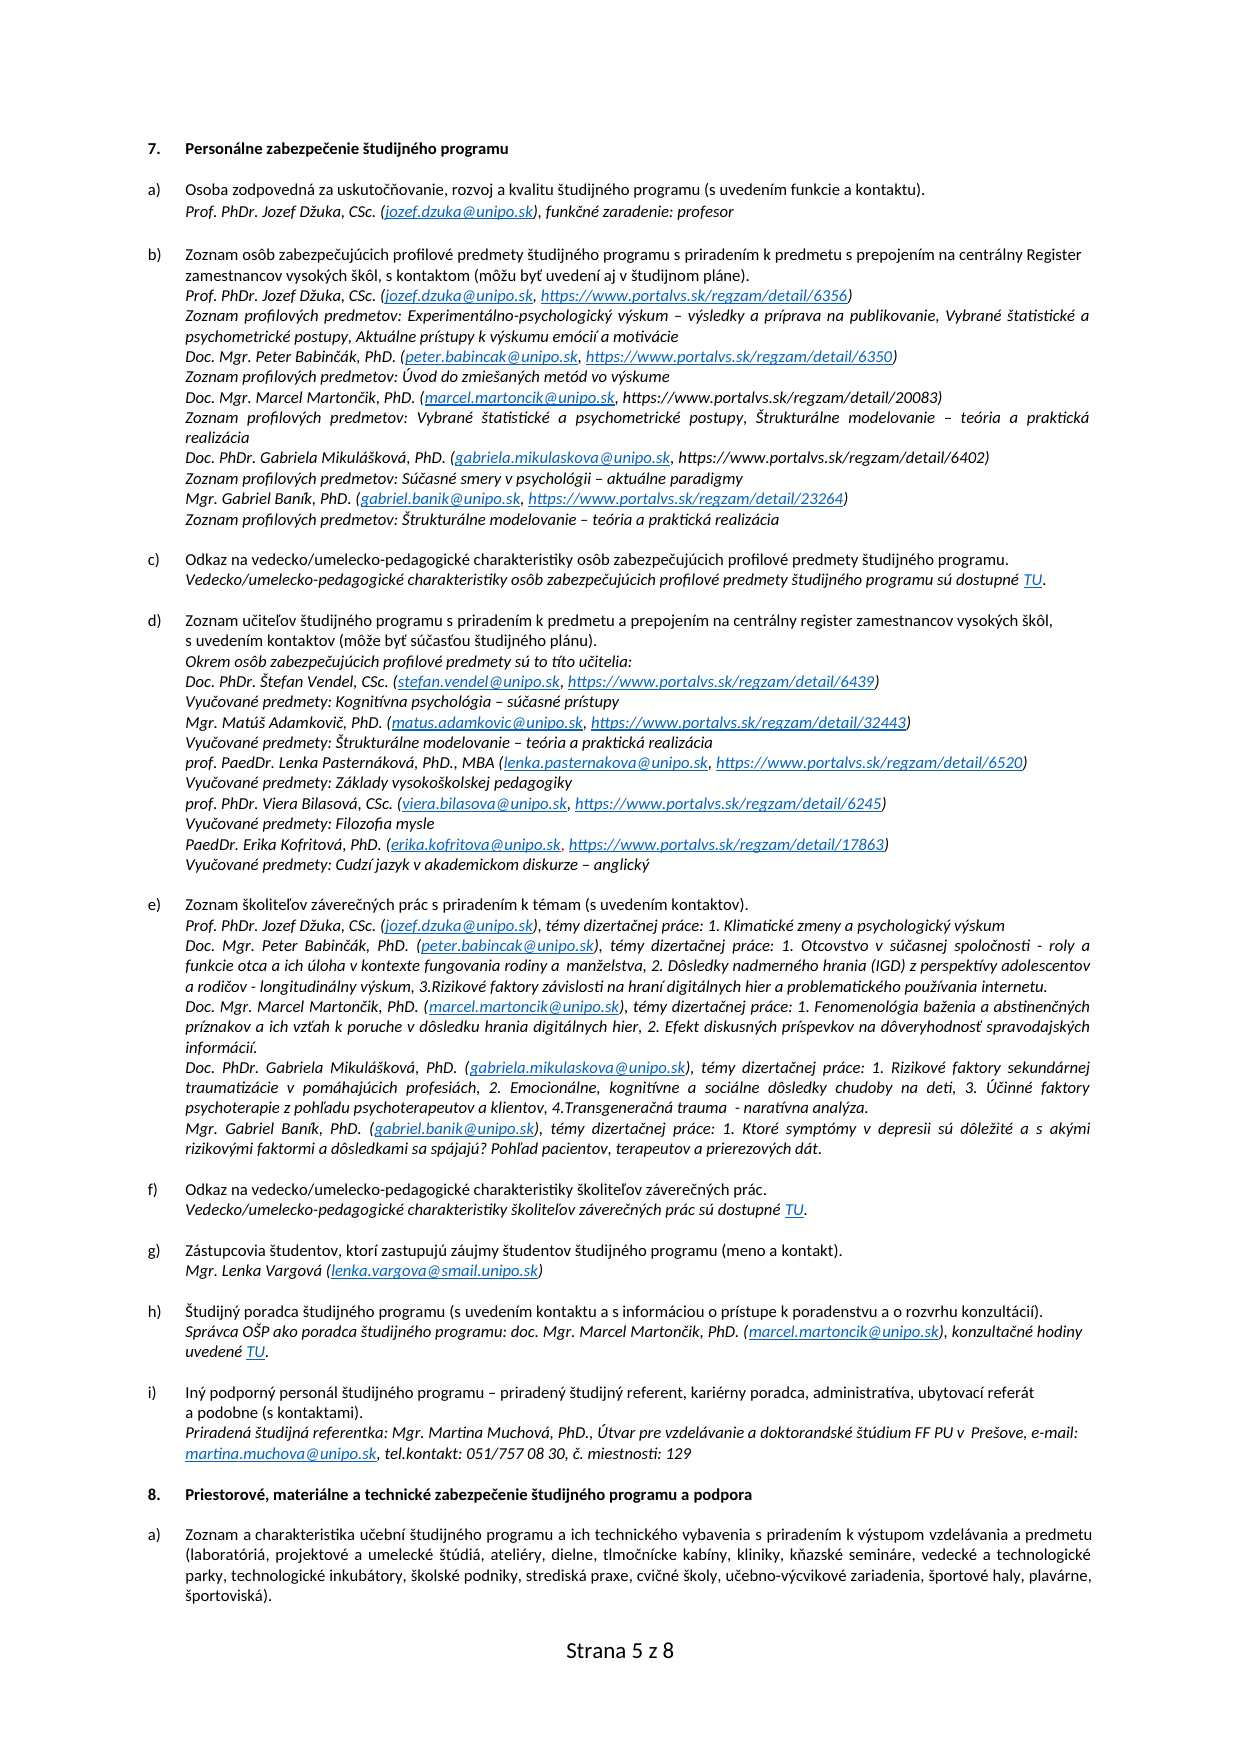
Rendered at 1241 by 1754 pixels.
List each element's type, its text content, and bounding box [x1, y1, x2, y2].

text Okrem osôb zabezpečujúcich profilové predmety sú to títo učitelia: [148, 651, 1092, 671]
text Zoznam profilových predmetov: Vybrané štatistické a psychometrické postupy, Štrukturálne modelovanie – teória a praktická realizácia [185, 407, 1092, 448]
list Osoba zodpovedná za uskutočňovanie, rozvoj a kvalitu študijného programu (s uvedením funkcie a kontaktu). [148, 179, 1092, 199]
list Zoznam a charakteristika učební študijného programu a ich technického vybavenia s priradením k výstupom vzdelávania a predmetu (laboratóriá, projektové a umelecké štúdiá, ateliéry, dielne, tlmočnícke kabíny, kliniky, kňazské semináre, vedecké a technologické parky, technologické inkubátory, školské podniky, strediská praxe, cvičné školy, učebno-výcvikové zariadenia, športové haly, plavárne, športoviská). [148, 1524, 1092, 1606]
text Prof. PhDr. Jozef Džuka, CSc. (jozef.dzuka@unipo.sk), témy dizertačnej práce: 1. Klimatické zmeny a psychologický výskum [185, 915, 1092, 935]
text Doc. Mgr. Marcel Martončik, PhD. (marcel.martoncik@unipo.sk, https://www.portalvs.sk/regzam/detail/20083) [148, 387, 1092, 407]
list Zoznam školiteľov záverečných prác s priradením k témam (s uvedením kontaktov). [148, 895, 1092, 915]
list Personálne zabezpečenie študijného programu [148, 138, 1092, 159]
text Zoznam profilových predmetov: Štrukturálne modelovanie – teória a praktická realizácia [148, 509, 1092, 529]
text Vedecko/umelecko-pedagogické charakteristiky osôb zabezpečujúcich profilové predmety študijného programu sú dostupné TU. [185, 570, 1092, 590]
text Správca OŠP ako poradca študijného programu: doc. Mgr. Marcel Martončik, PhD. (marcel.martoncik@unipo.sk), konzultačné hodiny uvedené TU. [185, 1321, 1092, 1362]
text prof. PaedDr. Lenka Pasternáková, PhD., MBA (lenka.pasternakova@unipo.sk, https://www.portalvs.sk/regzam/detail/6520) [148, 752, 1092, 773]
text Doc. Mgr. Peter Babinčák, PhD. (peter.babincak@unipo.sk), témy dizertačnej práce: 1. Otcovstvo v súčasnej spoločnosti - roly a funkcie otca a ich úloha v kontexte fungovania rodiny a manželstva, 2. Dôsledky nadmerného hrania (IGD) z perspektívy adolescentov a rodičov - longitudinálny výskum, 3.Rizikové faktory závislosti na hraní digitálnych hier a problematického používania internetu. [185, 935, 1092, 996]
text PaedDr. Erika Kofritová, PhD. (erika.kofritova@unipo.sk, https://www.portalvs.sk/regzam/detail/17863) [148, 834, 1092, 854]
list Odkaz na vedecko/umelecko-pedagogické charakteristiky školiteľov záverečných prác. [148, 1179, 1092, 1199]
text Mgr. Gabriel Baník, PhD. (gabriel.banik@unipo.sk), témy dizertačnej práce: 1. Ktoré symptómy v depresii sú dôležité a s akými rizikovými faktormi a dôsledkami sa spájajú? Pohľad pacientov, terapeutov a prierezových dát. [185, 1118, 1092, 1159]
text Doc. Mgr. Peter Babinčák, PhD. (peter.babincak@unipo.sk, https://www.portalvs.sk/regzam/detail/6350) [148, 346, 1092, 367]
text Vyučované predmety: Štrukturálne modelovanie – teória a praktická realizácia [148, 732, 1092, 752]
text Prof. PhDr. Jozef Džuka, CSc. (jozef.dzuka@unipo.sk, https://www.portalvs.sk/regzam/detail/6356) [148, 285, 1092, 306]
list Zoznam učiteľov študijného programu s priradením k predmetu a prepojením na centrálny register zamestnancov vysokých škôl, s uvedením kontaktov (môže byť súčasťou študijného plánu). [148, 610, 1092, 651]
text Vedecko/umelecko-pedagogické charakteristiky školiteľov záverečných prác sú dostupné TU. [148, 1199, 1092, 1220]
list Odkaz na vedecko/umelecko-pedagogické charakteristiky osôb zabezpečujúcich profilové predmety študijného programu. [148, 549, 1092, 570]
list Študijný poradca študijného programu (s uvedením kontaktu a s informáciou o prístupe k poradenstvu a o rozvrhu konzultácií). [148, 1301, 1092, 1321]
text Doc. PhDr. Gabriela Mikulášková, PhD. (gabriela.mikulaskova@unipo.sk, https://www.portalvs.sk/regzam/detail/6402) [148, 448, 1092, 468]
text Vyučované predmety: Kognitívna psychológia – súčasné prístupy [148, 692, 1092, 712]
text Mgr. Lenka Vargová (lenka.vargova@smail.unipo.sk) [148, 1260, 1092, 1281]
text Mgr. Gabriel Baník, PhD. (gabriel.banik@unipo.sk, https://www.portalvs.sk/regzam/detail/23264) [148, 488, 1092, 509]
text Doc. PhDr. Štefan Vendel, CSc. (stefan.vendel@unipo.sk, https://www.portalvs.sk/regzam/detail/6439) [148, 671, 1092, 692]
text Vyučované predmety: Cudzí jazyk v akademickom diskurze – anglický [148, 854, 1092, 874]
list Prof. PhDr. Jozef Džuka, CSc. (jozef.dzuka@unipo.sk), funkčné zaradenie: profesor [185, 201, 1092, 221]
list Priestorové, materiálne a technické zabezpečenie študijného programu a podpora [148, 1484, 1092, 1504]
list Zástupcovia študentov, ktorí zastupujú záujmy študentov študijného programu (meno a kontakt). [148, 1240, 1092, 1260]
text Zoznam profilových predmetov: Súčasné smery v psychológii – aktuálne paradigmy [148, 468, 1092, 488]
list Zoznam osôb zabezpečujúcich profilové predmety študijného programu s priradením k predmetu s prepojením na centrálny Register zamestnancov vysokých škôl, s kontaktom (môžu byť uvedení aj v študijnom pláne). [148, 245, 1092, 285]
text Vyučované predmety: Základy vysokoškolskej pedagogiky [148, 773, 1092, 793]
text Mgr. Matúš Adamkovič, PhD. (matus.adamkovic@unipo.sk, https://www.portalvs.sk/regzam/detail/32443) [148, 712, 1092, 732]
list Iný podporný personál študijného programu – priradený študijný referent, kariérny poradca, administratíva, ubytovací referát a podobne (s kontaktami). [148, 1382, 1092, 1423]
text Zoznam profilových predmetov: Úvod do zmiešaných metód vo výskume [148, 367, 1092, 387]
text prof. PhDr. Viera Bilasová, CSc. (viera.bilasova@unipo.sk, https://www.portalvs.sk/regzam/detail/6245) [148, 793, 1092, 813]
text Priradená študijná referentka: Mgr. Martina Muchová, PhD., Útvar pre vzdelávanie a doktorandské štúdium FF PU v Prešove, e-mail: martina.muchova@unipo.sk, tel.kontakt: 051/757 08 30, č. miestnosti: 129 [185, 1423, 1092, 1463]
text Vyučované predmety: Filozofia mysle [148, 813, 1092, 834]
text Doc. Mgr. Marcel Martončik, PhD. (marcel.martoncik@unipo.sk), témy dizertačnej práce: 1. Fenomenológia baženia a abstinenčných príznakov a ich vzťah k poruche v dôsledku hrania digitálnych hier, 2. Efekt diskusných príspevkov na dôveryhodnosť spravodajských informácií. [185, 996, 1092, 1057]
text Doc. PhDr. Gabriela Mikulášková, PhD. (gabriela.mikulaskova@unipo.sk), témy dizertačnej práce: 1. Rizikové faktory sekundárnej traumatizácie v pomáhajúcich profesiách, 2. Emocionálne, kognitívne a sociálne dôsledky chudoby na deti, 3. Účinné faktory psychoterapie z pohľadu psychoterapeutov a klientov, 4.Transgeneračná trauma - naratívna analýza. [185, 1057, 1092, 1118]
text Zoznam profilových predmetov: Experimentálno-psychologický výskum – výsledky a príprava na publikovanie, Vybrané štatistické a psychometrické postupy, Aktuálne prístupy k výskumu emócií a motivácie [185, 306, 1092, 346]
